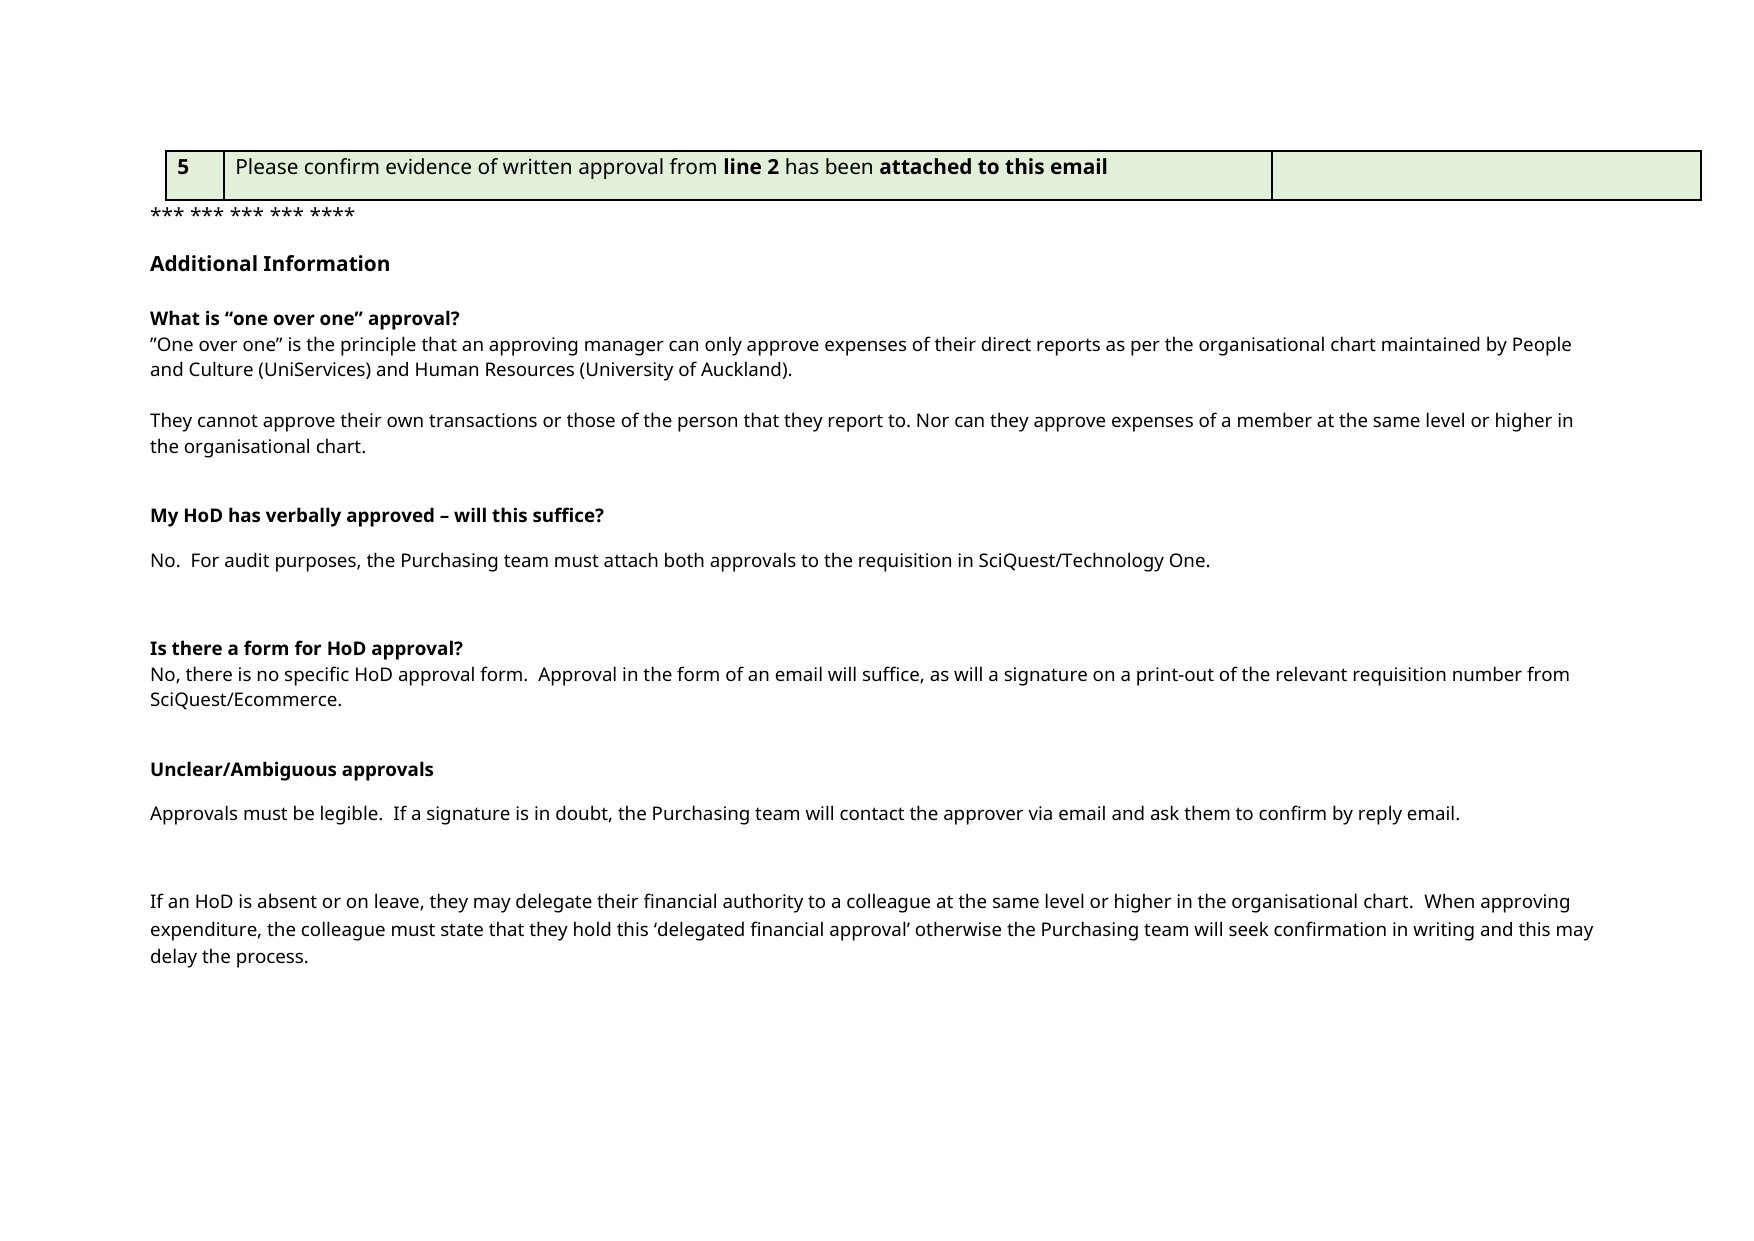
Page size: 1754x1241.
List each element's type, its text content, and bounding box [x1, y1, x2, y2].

text Unclear/Ambiguous approvals [150, 756, 1604, 782]
text ”One over one” is the principle that an approving manager can only approve expenses of their direct reports as per the organisational chart maintained by People and Culture (UniServices) and Human Resources (University of Auckland). [150, 331, 1604, 382]
table_cell [1273, 152, 1700, 199]
table_cell 5 [167, 152, 223, 199]
text Is there a form for HoD approval? [150, 635, 1604, 661]
text They cannot approve their own transactions or those of the person that they report to. Nor can they approve expenses of a member at the same level or higher in the organisational chart. [150, 408, 1604, 459]
text Approvals must be legible. If a signature is in doubt, the Purchasing team will contact the approver via email and ask them to confirm by reply email. [150, 800, 1604, 826]
text What is “one over one” approval? [150, 306, 1604, 331]
text *** *** *** *** **** [150, 201, 1604, 230]
table_cell Please confirm evidence of written approval from line 2 has been attached to this email [225, 152, 1271, 199]
text No, there is no specific HoD approval form. Approval in the form of an email will suffice, as will a signature on a print-out of the relevant requisition number from SciQuest/Ecommerce. [150, 661, 1604, 712]
text If an HoD is absent or on leave, they may delegate their financial authority to a colleague at the same level or higher in the organisational chart. When approving expenditure, the colleague must state that they hold this ‘delegated financial approval’ otherwise the Purchasing team will seek confirmation in writing and this may delay the process. [150, 888, 1604, 969]
text My HoD has verbally approved – will this suffice? [150, 503, 1604, 528]
text Additional Information [150, 249, 1604, 277]
text No. For audit purposes, the Purchasing team must attach both approvals to the requisition in SciQuest/Technology One. [150, 547, 1604, 572]
